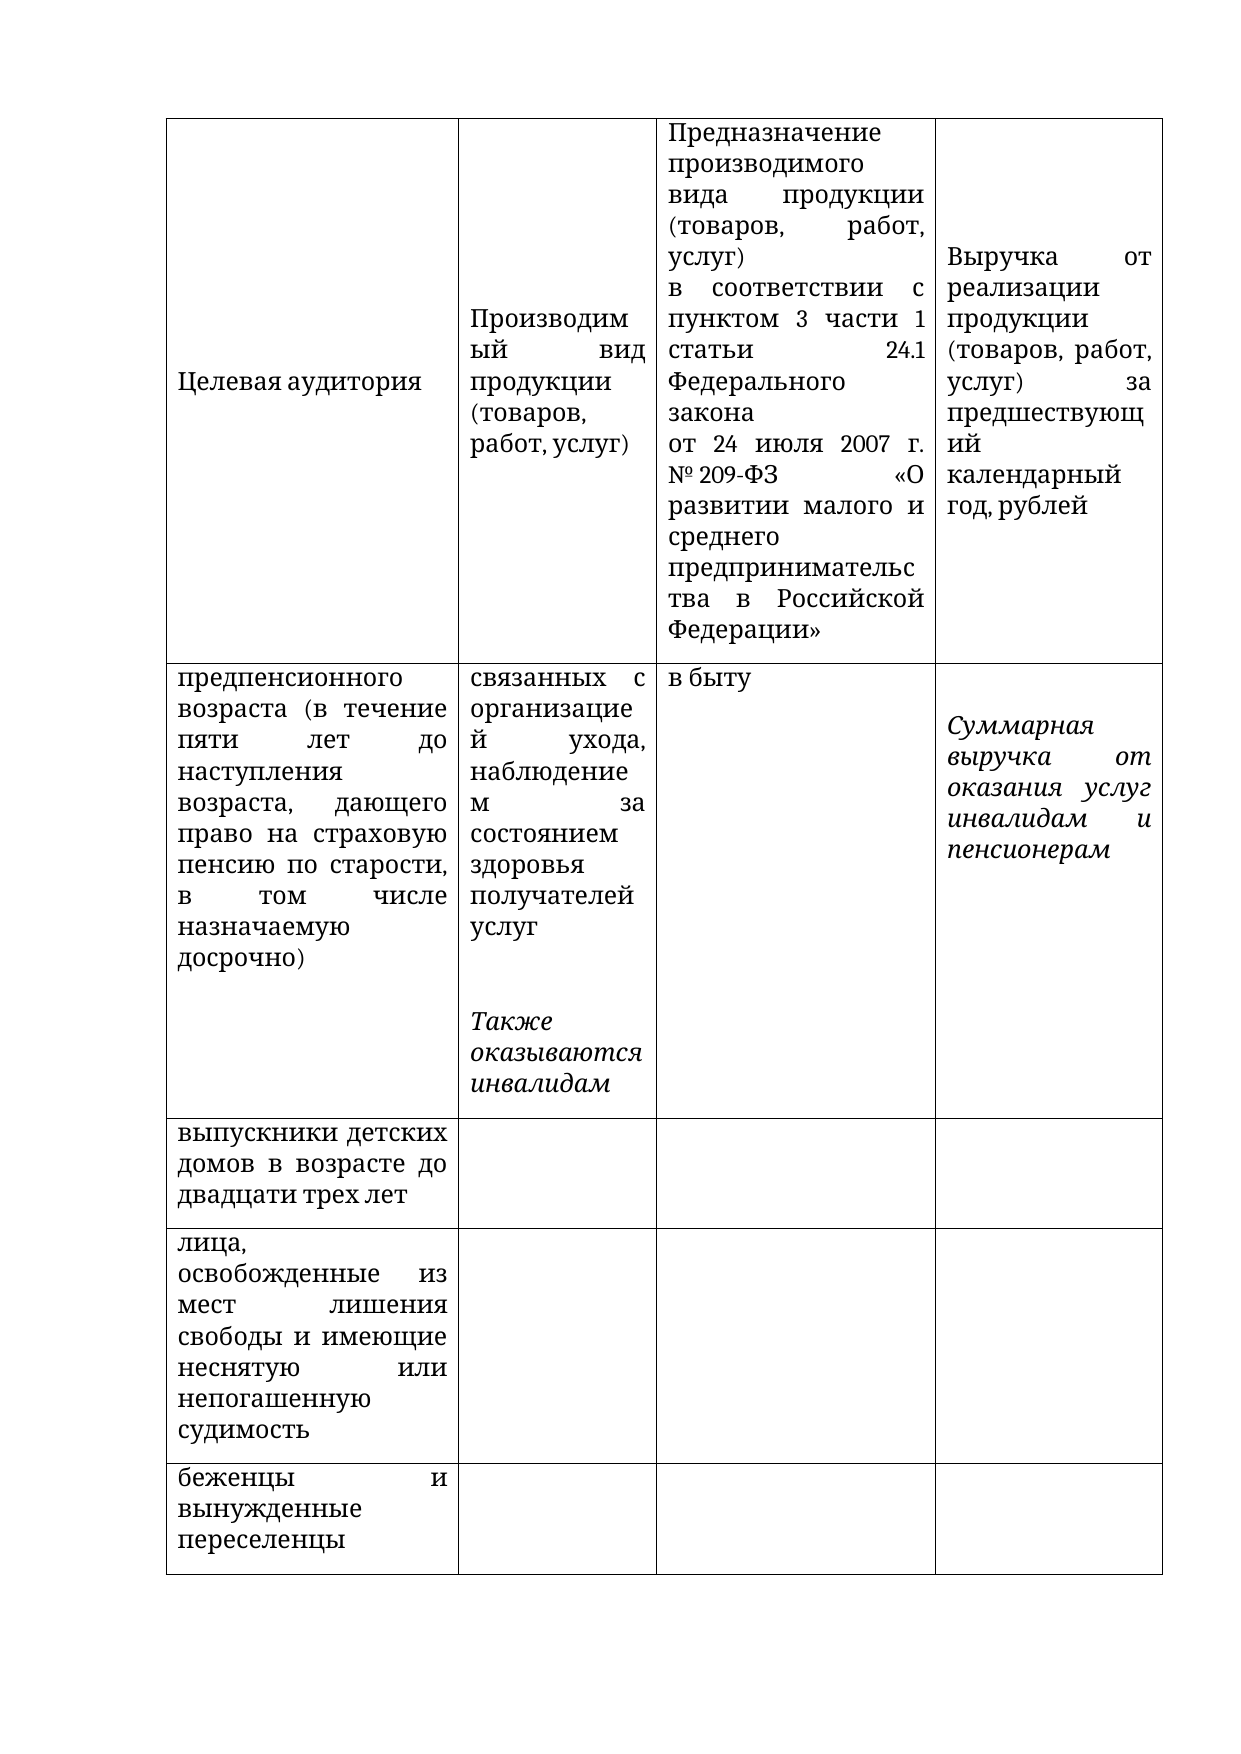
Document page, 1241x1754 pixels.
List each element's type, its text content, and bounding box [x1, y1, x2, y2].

table_cell [459, 1119, 656, 1228]
table_cell 100 Суммарная выручка от оказания услуг инвалидам и пенсионерам [936, 664, 1162, 1118]
table_header Целевая аудитория [167, 119, 458, 663]
table_cell [657, 1464, 935, 1574]
table_cell [657, 1229, 935, 1463]
table_cell лица, освобожденные из мест лишения свободы и имеющие неснятую или непогашенную судимость [167, 1229, 458, 1463]
table_cell выпускники детских домов в возрасте до двадцати трех лет [167, 1119, 458, 1228]
table_cell [936, 1464, 1162, 1574]
table_cell [657, 1119, 935, 1228]
table_cell поддержание жизнедеятельности в быту [657, 664, 935, 1118]
table_cell [936, 1119, 1162, 1228]
table_cell пенсионеры и (или) граждане предпенсионного возраста (в течение пяти лет до наступления возраста, дающего право на страховую пенсию по старости, в том числе назначаемую досрочно) [167, 664, 458, 1118]
table_cell [459, 1229, 656, 1463]
table_cell беженцы и вынужденные переселенцы [167, 1464, 458, 1574]
table_header Производимый вид продукции (товаров, работ, услуг) [459, 119, 656, 663]
table_cell [936, 1229, 1162, 1463]
table_cell Выполнение процедур, связанных с организацией ухода, наблюдением за состоянием здоровья получателей услуг Также оказываются инвалидам [459, 664, 656, 1118]
table_cell [459, 1464, 656, 1574]
table_header Выручка от реализации продукции (товаров, работ, услуг) за предшествующий календарный год, рублей [936, 119, 1162, 663]
table_header Предназначение производимого вида продукции (товаров, работ, услуг) в соответствии с пунктом 3 части 1 статьи 24.1 Федерального закона от 24 июля 2007 г. № 209-ФЗ «О развитии малого и среднего предпринимательства в Российской Федерации» [657, 119, 935, 663]
